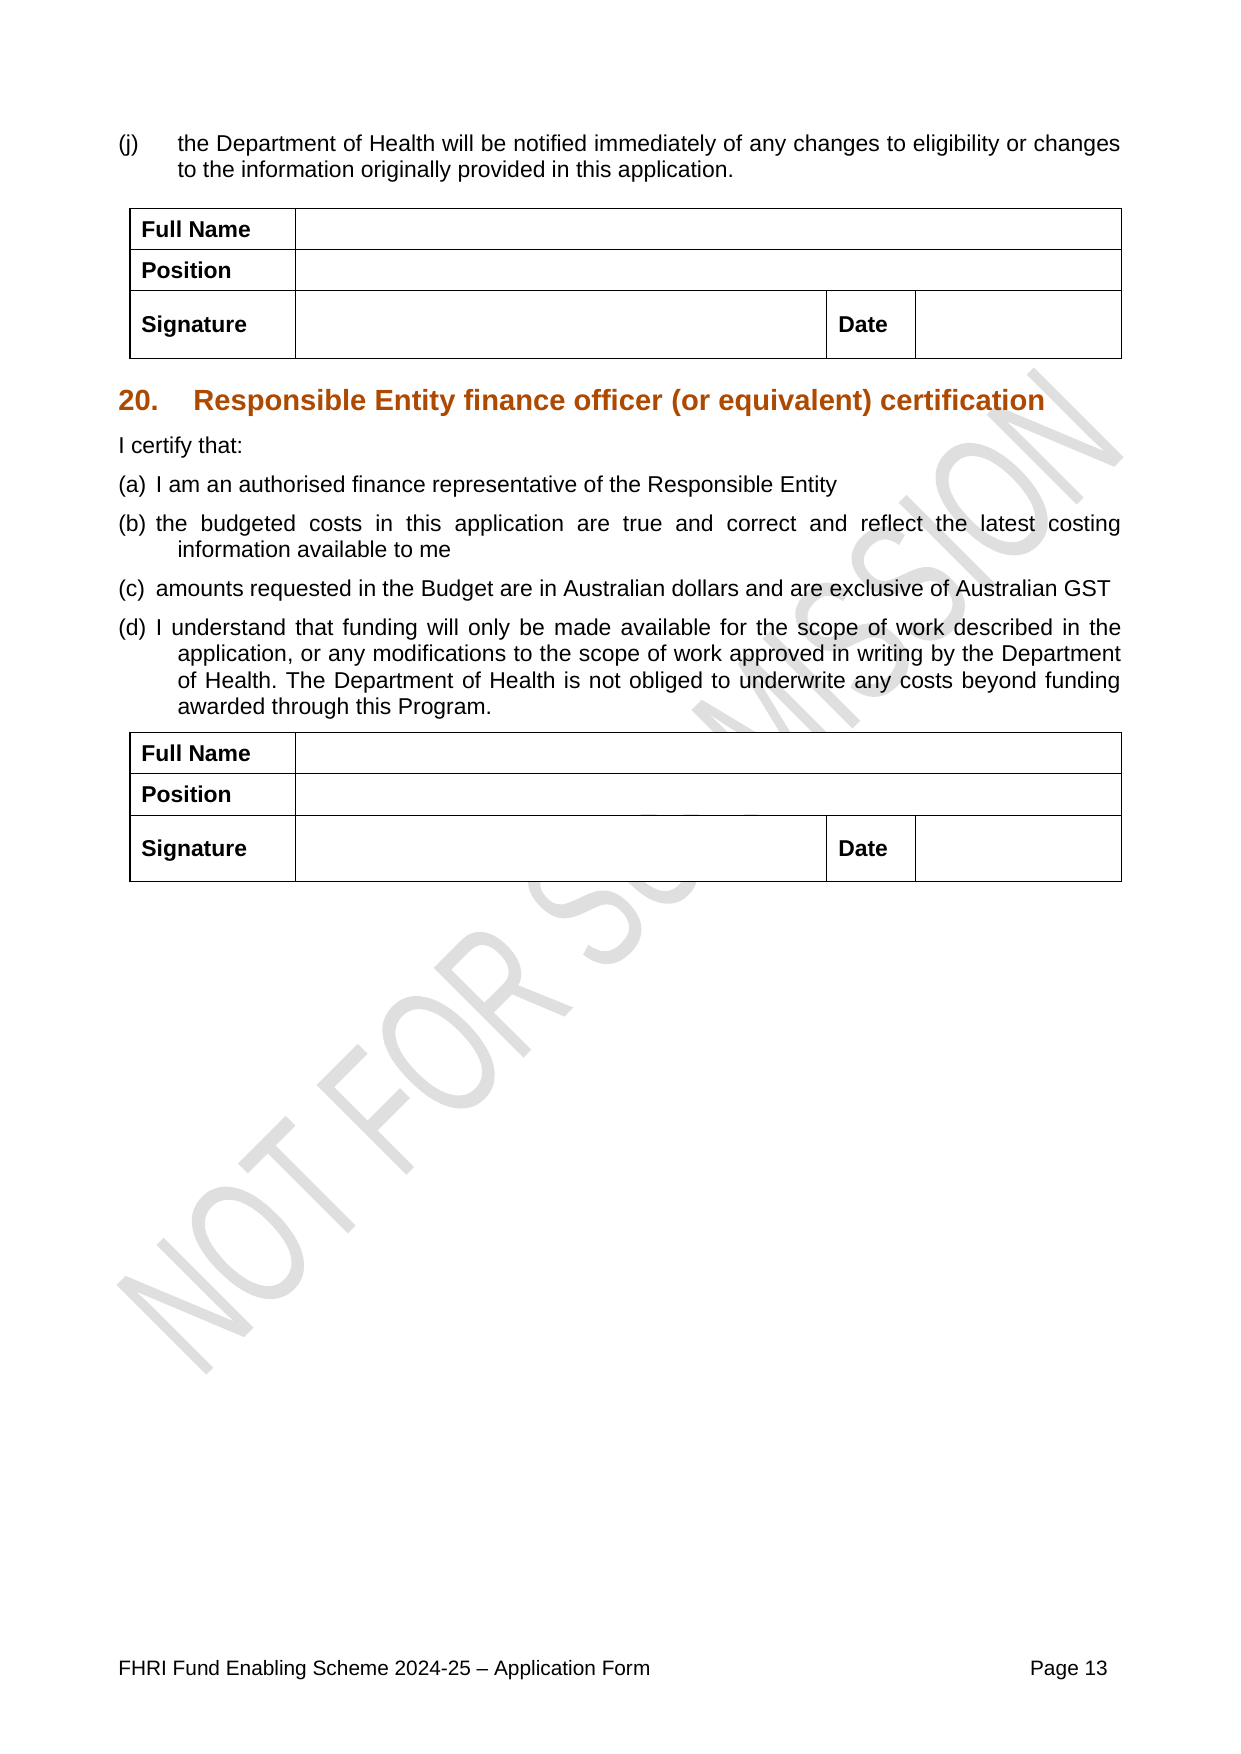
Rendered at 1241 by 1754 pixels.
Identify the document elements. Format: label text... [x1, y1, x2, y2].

table_cell Signature [131, 291, 295, 357]
table_cell Position [131, 774, 295, 814]
table_cell [916, 816, 1121, 881]
text I certify that: [118, 432, 1122, 458]
table_cell Date [827, 291, 915, 357]
table_cell [296, 774, 1121, 814]
table_cell Position [131, 250, 295, 290]
list I understand that funding will only be made available for the scope of work described in the application, or any modifications to the scope of work approved in writing by the Department of Health. The Department of Health is not obliged to underwrite any costs beyond funding awarded through this Program. [118, 614, 1122, 719]
table_cell Signature [131, 816, 295, 881]
table_header Full Name [131, 733, 295, 773]
table_header [296, 733, 1121, 773]
subtitle Responsible Entity finance officer (or equivalent) certification [118, 383, 1122, 417]
table_cell [916, 291, 1121, 357]
list the budgeted costs in this application are true and correct and reflect the latest costing information available to me [118, 510, 1122, 562]
table_header [296, 209, 1121, 249]
table_cell [296, 816, 826, 881]
list amounts requested in the Budget are in Australian dollars and are exclusive of Australian GST [118, 575, 1122, 601]
table_header Full Name [131, 209, 295, 249]
table_cell Date [827, 816, 915, 881]
list the Department of Health will be notified immediately of any changes to eligibility or changes to the information originally provided in this application. [118, 130, 1122, 183]
table_cell [296, 291, 826, 357]
table_cell [296, 250, 1121, 290]
list I am an authorised finance representative of the Responsible Entity [118, 471, 1122, 497]
